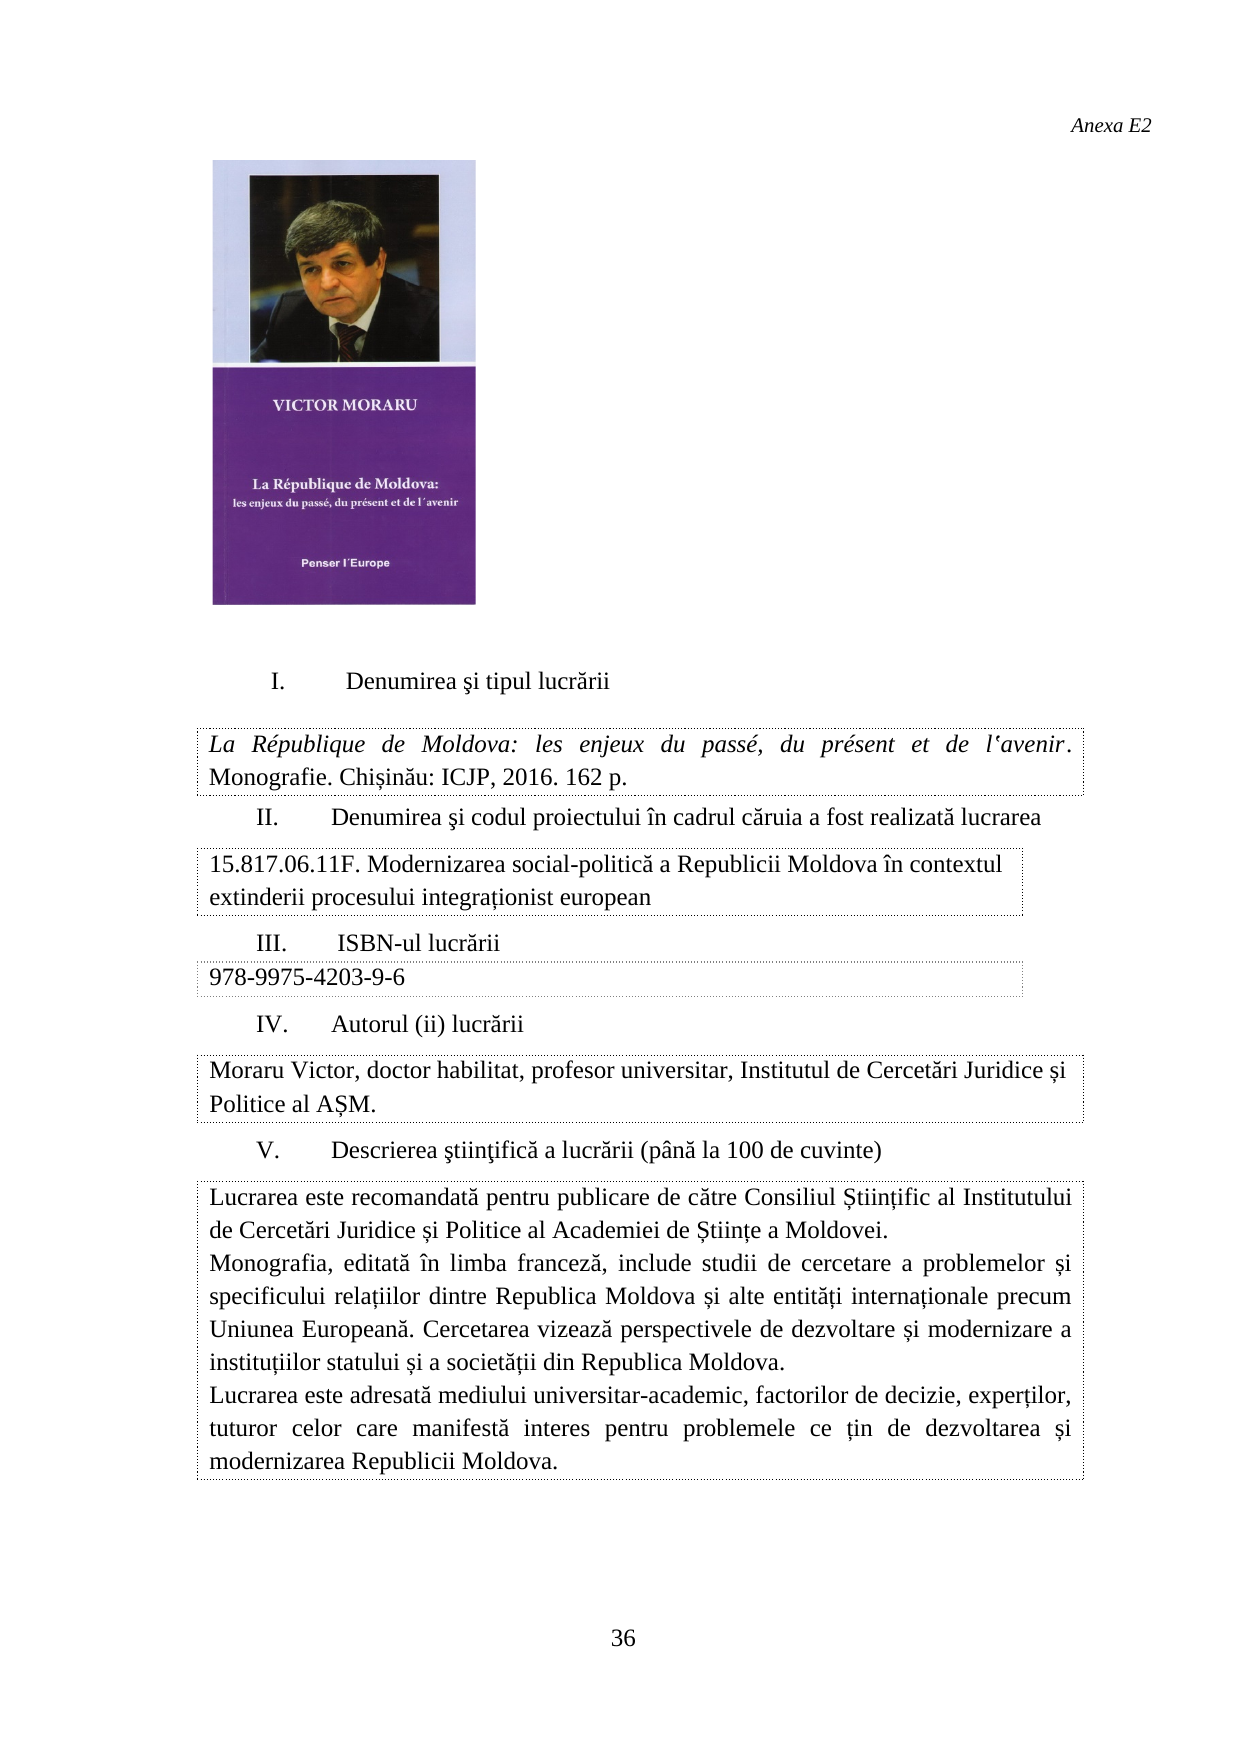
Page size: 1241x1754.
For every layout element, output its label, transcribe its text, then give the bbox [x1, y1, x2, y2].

list Denumirea şi codul proiectului în cadrul căruia a fost realizată lucrarea [256, 802, 1152, 831]
table_header Lucrarea este recomandată pentru publicare de către Consiliul Științific al Institutului de Cercetări Juridice și Politice al Academiei de Științe a Moldovei. Monografia, editată în limba franceză, include studii de cercetare a problemelor și specificului relațiilor dintre Republica Moldova și alte entități internaționale precum Uniunea Europeană. Cercetarea vizează perspectivele de dezvoltare și modernizare a instituțiilor statului și a societății din Republica Moldova. Lucrarea este adresată mediului universitar-academic, factorilor de decizie, experților, tuturor celor care manifestă interes pentru problemele ce țin de dezvoltarea și modernizarea Republicii Moldova. [198, 1181, 1084, 1479]
table_header Moraru Victor, doctor habilitat, profesor universitar, Institutul de Cercetări Juridice și Politice al AȘM. [198, 1055, 1084, 1122]
text Anexa E2 [94, 113, 1152, 137]
list Descrierea ştiinţifică a lucrării (până la 100 de cuvinte) [256, 1135, 1152, 1164]
table_header La République de Moldova: les enjeux du passé, du présent et de l‛avenir. Monografie. Chișinău: ICJP, 2016. 162 p. [198, 728, 1083, 795]
list ISBN-ul lucrării [256, 928, 1152, 957]
table_header 978-9975-4203-9-6 [198, 961, 1022, 996]
picture [212, 160, 476, 605]
list Denumirea şi tipul lucrării [271, 666, 1152, 694]
list Autorul (ii) lucrării [256, 1009, 1152, 1038]
table_header 15.817.06.11F. Modernizarea social-politică a Republicii Moldova în contextul extinderii procesului integraționist european [198, 848, 1022, 915]
